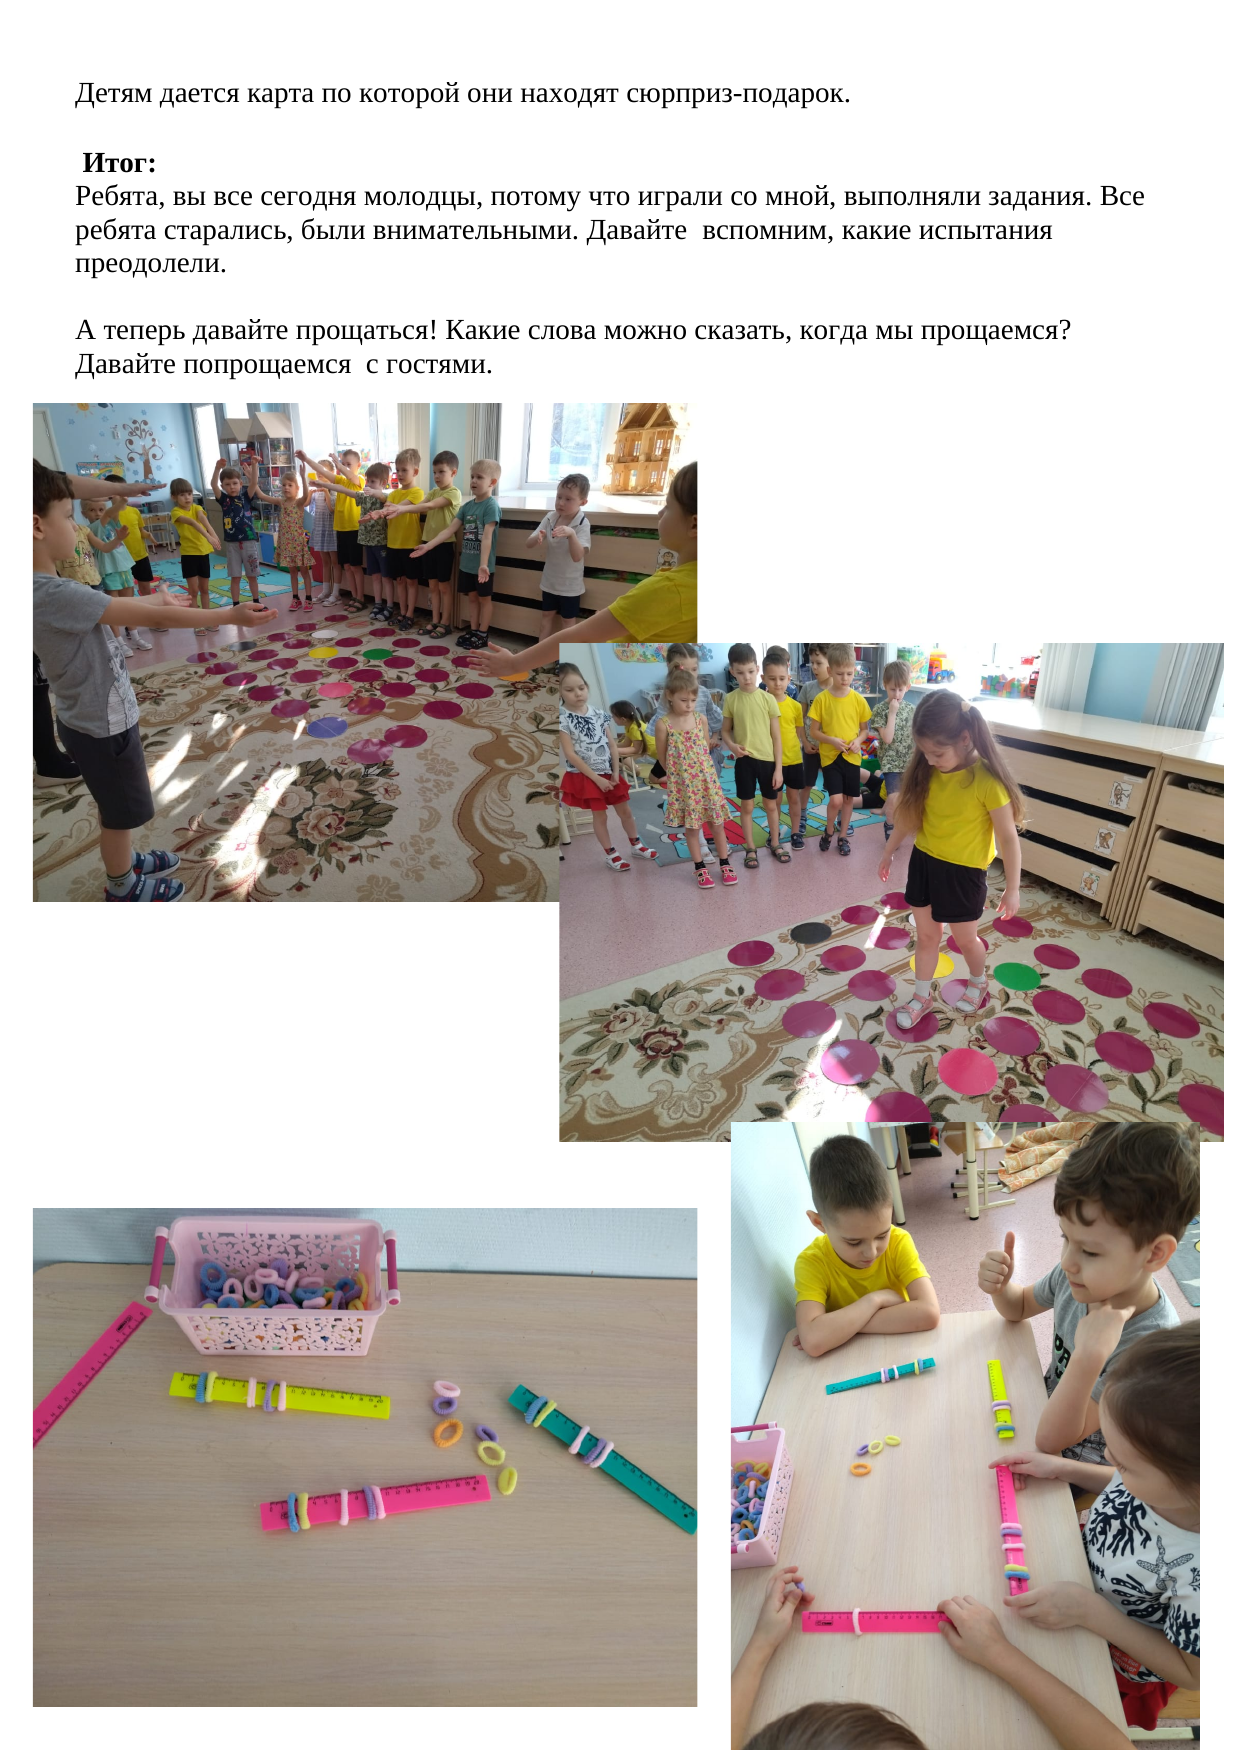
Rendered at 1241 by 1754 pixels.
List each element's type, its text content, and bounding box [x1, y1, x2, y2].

text Ребята, вы все сегодня молодцы, потому что играли со мной, выполняли задания. Все ребята старались, были внимательными. Давайте вспомним, какие испытания преодолели. [75, 178, 1165, 279]
picture [32, 1208, 698, 1707]
text А теперь давайте прощаться! Какие слова можно сказать, когда мы прощаемся? Давайте попрощаемся с гостями. [75, 312, 1165, 379]
text Детям дается карта по которой они находят сюрприз-подарок. [75, 75, 1165, 108]
picture [32, 403, 1224, 1750]
text Итог: [75, 145, 1165, 178]
